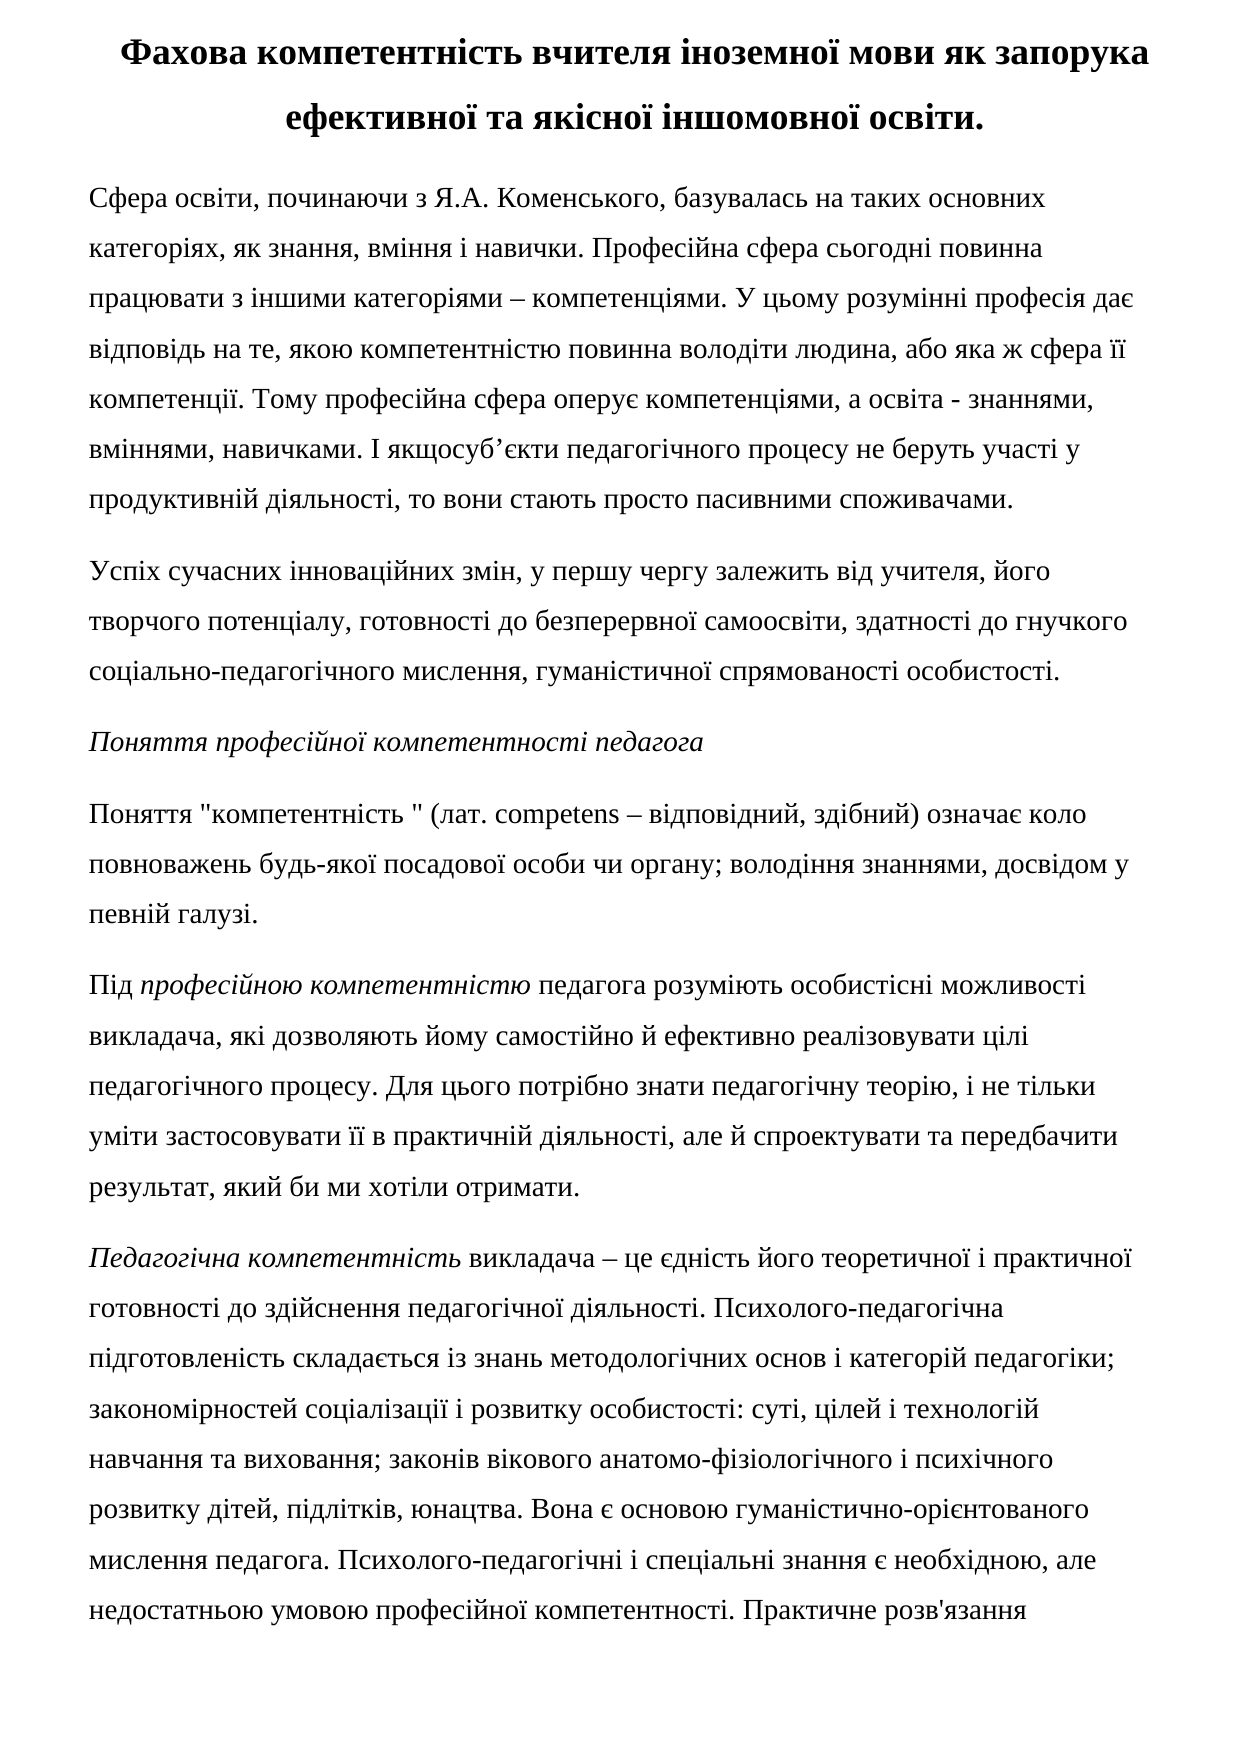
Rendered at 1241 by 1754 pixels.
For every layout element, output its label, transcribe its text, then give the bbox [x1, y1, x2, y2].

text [89, 1240, 1152, 1626]
text Успіх сучасних інноваційних змін, у першу чергу залежить від учителя, його творчого потенціалу, готовності до безперервної самоосвіти, здатності до гнучкого соціально-педагогічного мислення, гуманістичної спрямованості особистості. [89, 553, 1152, 687]
text Фахова компетентність вчителя іноземної мови як запорука ефективної та якісної іншомовної освіти. [89, 29, 1181, 137]
text Поняття "компетентність " (лат. competens – відповідний, здібний) означає коло повноважень будь-якої посадової особи чи органу; володіння знаннями, досвідом у певній галузі. [89, 796, 1152, 930]
text Сфера освіти, починаючи з Я.А. Коменського, базувалась на таких основних категоріях, як знання, вміння і навички. Професійна сфера сьогодні повинна працювати з іншими категоріями – компетенціями. У цьому розумінні професія дає відповідь на те, якою компетентністю повинна володіти людина, або яка ж сфера її компетенції. Тому професійна сфера оперує компетенціями, а освіта - знаннями, вміннями, навичками. І якщосуб’єкти педагогічного процесу не беруть участі у продуктивній діяльності, то вони стають просто пасивними споживачами. [89, 180, 1152, 515]
text Під професійною компетентністю педагога розуміють особистісні можливості викладача, які дозволяють йому самостійно й ефективно реалізовувати цілі педагогічного процесу. Для цього потрібно знати педагогічну теорію, і не тільки уміти застосовувати її в практичній діяльності, але й спроектувати та передбачити результат, який би ми хотіли отримати. [89, 967, 1152, 1202]
text Поняття професійної компетентності педагога [89, 724, 1152, 758]
